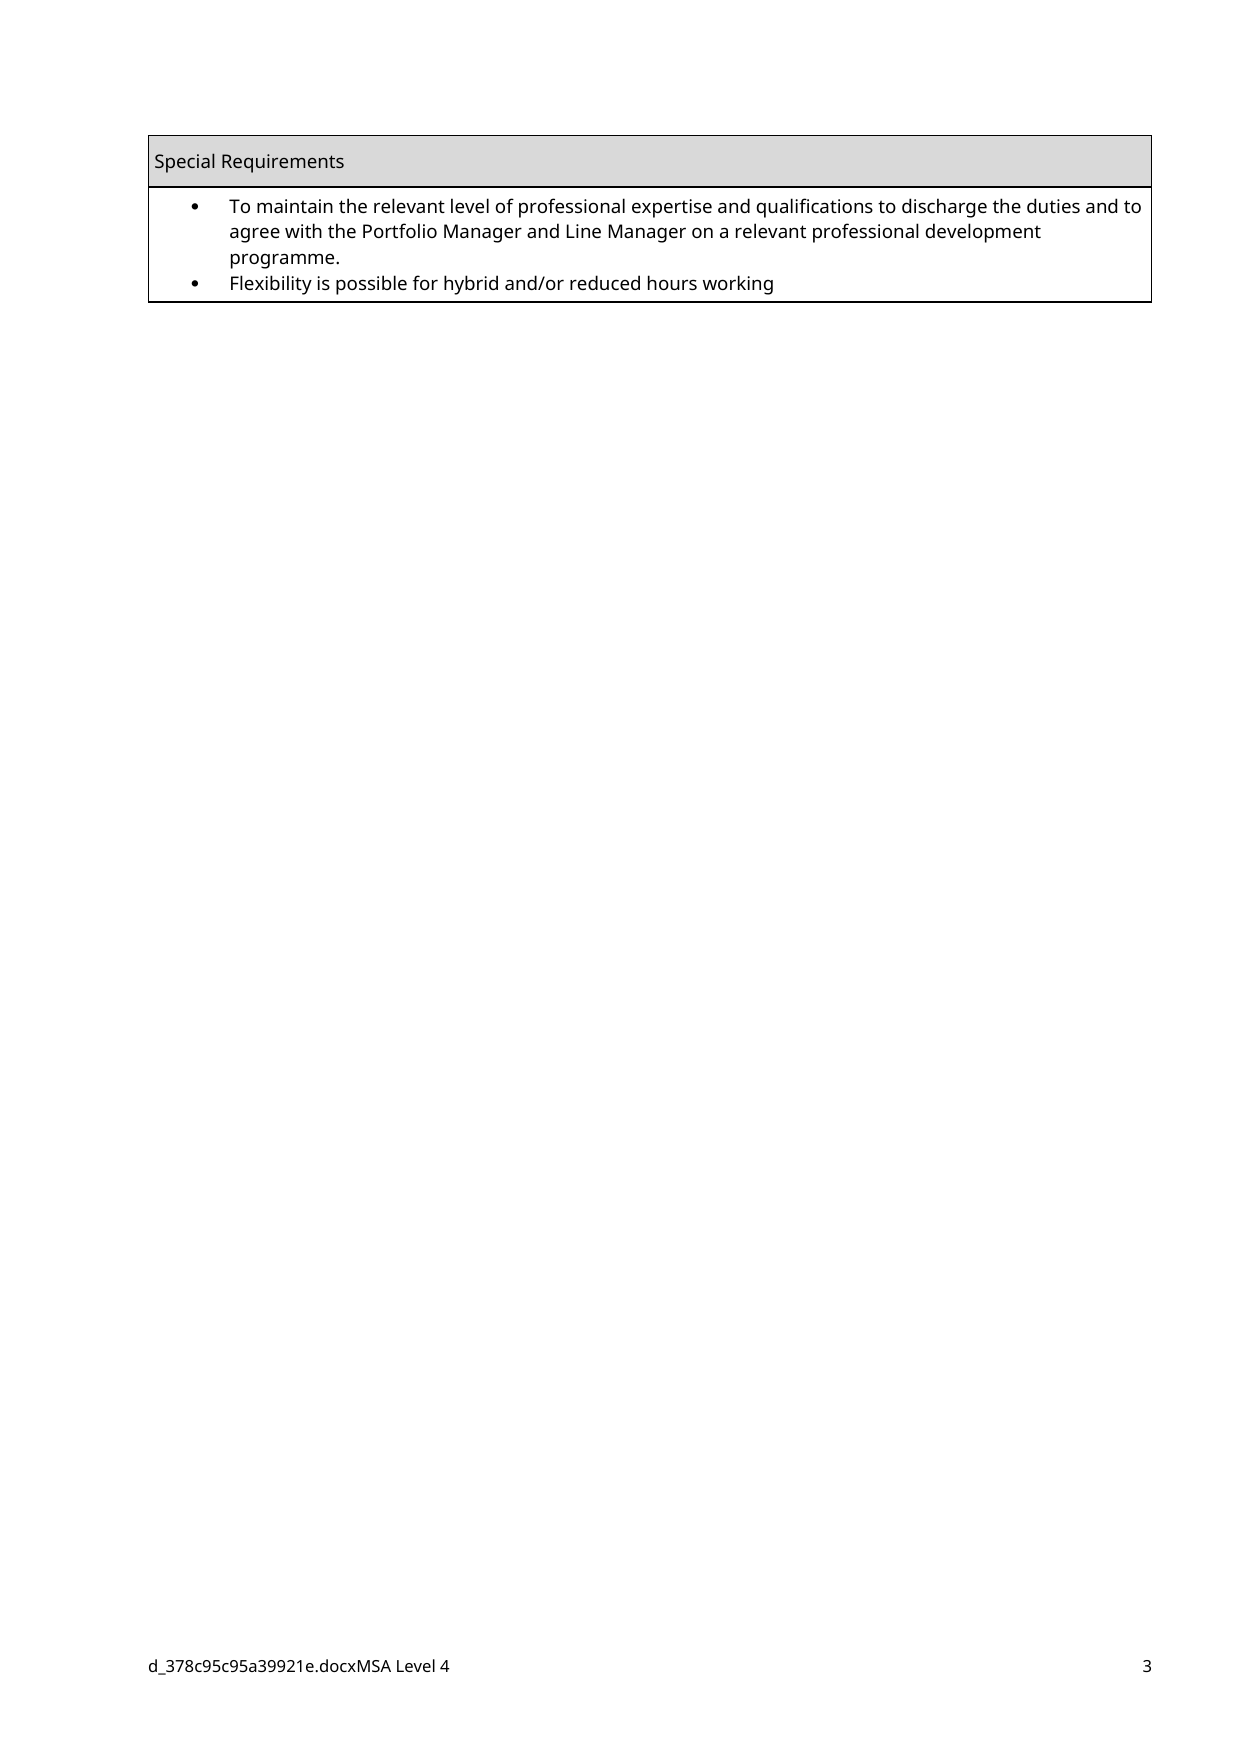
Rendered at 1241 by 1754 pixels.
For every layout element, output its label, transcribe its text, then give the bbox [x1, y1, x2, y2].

table_header Special Requirements [149, 136, 1151, 186]
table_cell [149, 188, 1151, 301]
